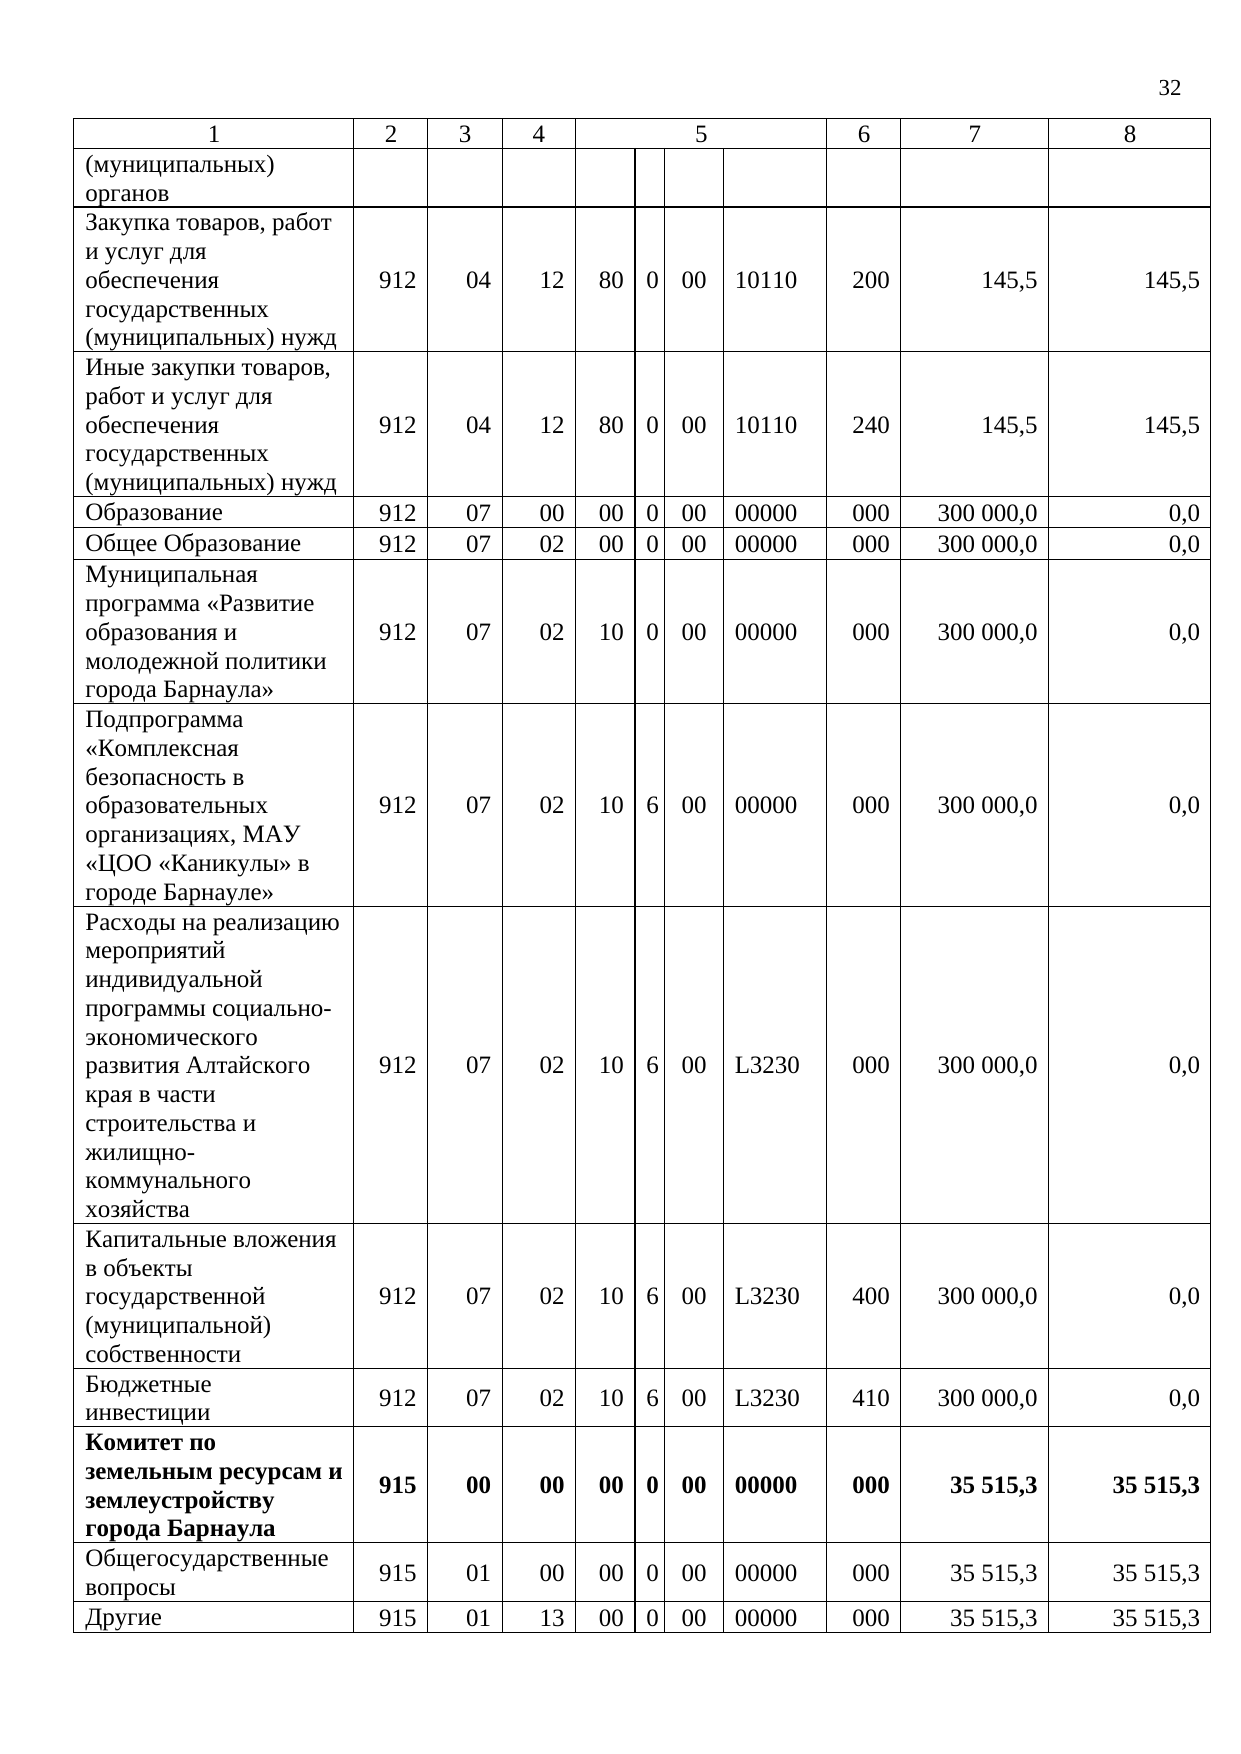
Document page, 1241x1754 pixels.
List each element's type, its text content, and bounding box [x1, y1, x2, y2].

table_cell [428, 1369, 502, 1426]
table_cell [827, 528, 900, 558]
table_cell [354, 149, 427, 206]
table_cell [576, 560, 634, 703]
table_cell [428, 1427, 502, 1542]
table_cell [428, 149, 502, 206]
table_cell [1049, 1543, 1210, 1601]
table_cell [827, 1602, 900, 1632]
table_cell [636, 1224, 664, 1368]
table_header 5 [576, 119, 826, 148]
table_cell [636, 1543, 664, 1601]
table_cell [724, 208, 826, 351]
table_header 3 [428, 119, 502, 148]
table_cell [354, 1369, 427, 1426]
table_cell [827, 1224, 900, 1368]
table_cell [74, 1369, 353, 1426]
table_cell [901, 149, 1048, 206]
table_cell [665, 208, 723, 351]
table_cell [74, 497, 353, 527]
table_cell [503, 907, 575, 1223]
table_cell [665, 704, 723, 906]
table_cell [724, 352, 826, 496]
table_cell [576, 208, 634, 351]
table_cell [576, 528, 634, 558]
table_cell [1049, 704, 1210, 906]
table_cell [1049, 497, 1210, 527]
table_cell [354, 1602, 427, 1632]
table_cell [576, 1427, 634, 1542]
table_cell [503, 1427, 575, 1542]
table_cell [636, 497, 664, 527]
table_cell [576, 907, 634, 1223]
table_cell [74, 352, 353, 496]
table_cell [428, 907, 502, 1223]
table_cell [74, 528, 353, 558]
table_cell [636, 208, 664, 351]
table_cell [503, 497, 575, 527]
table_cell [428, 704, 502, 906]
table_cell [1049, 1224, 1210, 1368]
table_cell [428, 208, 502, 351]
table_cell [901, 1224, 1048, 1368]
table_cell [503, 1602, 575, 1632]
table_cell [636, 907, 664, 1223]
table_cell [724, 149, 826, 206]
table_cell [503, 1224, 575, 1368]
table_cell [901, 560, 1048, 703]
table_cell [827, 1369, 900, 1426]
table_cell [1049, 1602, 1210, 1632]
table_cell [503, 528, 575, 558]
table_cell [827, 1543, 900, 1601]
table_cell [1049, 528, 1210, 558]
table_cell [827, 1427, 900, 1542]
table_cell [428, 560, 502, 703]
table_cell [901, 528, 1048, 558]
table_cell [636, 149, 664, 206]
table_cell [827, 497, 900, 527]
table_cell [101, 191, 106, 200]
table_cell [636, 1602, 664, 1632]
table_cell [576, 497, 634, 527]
table_header 1 [74, 119, 353, 148]
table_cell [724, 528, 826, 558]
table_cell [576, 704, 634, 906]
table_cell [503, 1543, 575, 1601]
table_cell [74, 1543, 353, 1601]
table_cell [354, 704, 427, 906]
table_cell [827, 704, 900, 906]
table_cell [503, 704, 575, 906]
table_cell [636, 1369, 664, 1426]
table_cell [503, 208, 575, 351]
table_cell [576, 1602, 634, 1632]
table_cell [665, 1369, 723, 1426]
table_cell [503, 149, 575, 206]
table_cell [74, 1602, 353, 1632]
table_header 4 [503, 119, 575, 148]
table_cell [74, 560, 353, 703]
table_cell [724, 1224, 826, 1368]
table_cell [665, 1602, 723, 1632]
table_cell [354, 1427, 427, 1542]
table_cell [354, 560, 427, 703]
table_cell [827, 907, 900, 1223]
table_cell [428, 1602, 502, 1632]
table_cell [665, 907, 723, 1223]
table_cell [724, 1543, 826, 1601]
table_header 2 [354, 119, 427, 148]
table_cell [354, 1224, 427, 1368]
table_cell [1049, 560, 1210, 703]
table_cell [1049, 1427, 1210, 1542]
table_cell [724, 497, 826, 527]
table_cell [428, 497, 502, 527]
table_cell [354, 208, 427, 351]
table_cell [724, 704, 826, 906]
table_header 6 [827, 119, 900, 148]
table_header 7 [901, 119, 1048, 148]
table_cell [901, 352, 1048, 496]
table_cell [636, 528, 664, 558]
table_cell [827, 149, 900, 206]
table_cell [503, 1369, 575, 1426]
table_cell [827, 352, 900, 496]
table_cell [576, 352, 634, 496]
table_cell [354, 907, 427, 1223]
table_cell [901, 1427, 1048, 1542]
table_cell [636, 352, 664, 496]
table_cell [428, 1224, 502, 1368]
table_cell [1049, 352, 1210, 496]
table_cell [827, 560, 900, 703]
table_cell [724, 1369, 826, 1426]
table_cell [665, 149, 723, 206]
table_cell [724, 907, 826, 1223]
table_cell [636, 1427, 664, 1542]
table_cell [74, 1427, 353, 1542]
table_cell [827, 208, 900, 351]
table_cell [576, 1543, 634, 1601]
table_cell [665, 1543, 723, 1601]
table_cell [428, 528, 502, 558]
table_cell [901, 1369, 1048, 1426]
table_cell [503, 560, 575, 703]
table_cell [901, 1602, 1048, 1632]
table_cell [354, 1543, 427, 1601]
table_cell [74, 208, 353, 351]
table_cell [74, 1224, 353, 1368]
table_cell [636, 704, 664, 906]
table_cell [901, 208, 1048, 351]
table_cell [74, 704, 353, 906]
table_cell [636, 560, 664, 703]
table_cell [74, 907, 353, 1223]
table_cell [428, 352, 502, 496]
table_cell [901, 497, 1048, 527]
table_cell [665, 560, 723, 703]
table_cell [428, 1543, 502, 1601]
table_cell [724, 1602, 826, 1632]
table_header 8 [1049, 119, 1210, 148]
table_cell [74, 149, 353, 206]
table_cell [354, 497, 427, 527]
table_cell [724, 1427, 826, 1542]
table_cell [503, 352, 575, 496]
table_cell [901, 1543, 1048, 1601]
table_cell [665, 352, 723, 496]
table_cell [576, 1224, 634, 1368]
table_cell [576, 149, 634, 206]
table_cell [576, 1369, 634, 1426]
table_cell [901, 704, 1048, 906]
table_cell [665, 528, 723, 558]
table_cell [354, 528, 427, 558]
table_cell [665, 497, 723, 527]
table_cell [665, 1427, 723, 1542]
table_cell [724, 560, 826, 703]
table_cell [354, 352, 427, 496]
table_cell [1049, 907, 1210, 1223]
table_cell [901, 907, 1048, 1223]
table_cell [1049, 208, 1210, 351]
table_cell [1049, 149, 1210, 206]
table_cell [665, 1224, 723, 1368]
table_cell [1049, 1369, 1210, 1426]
